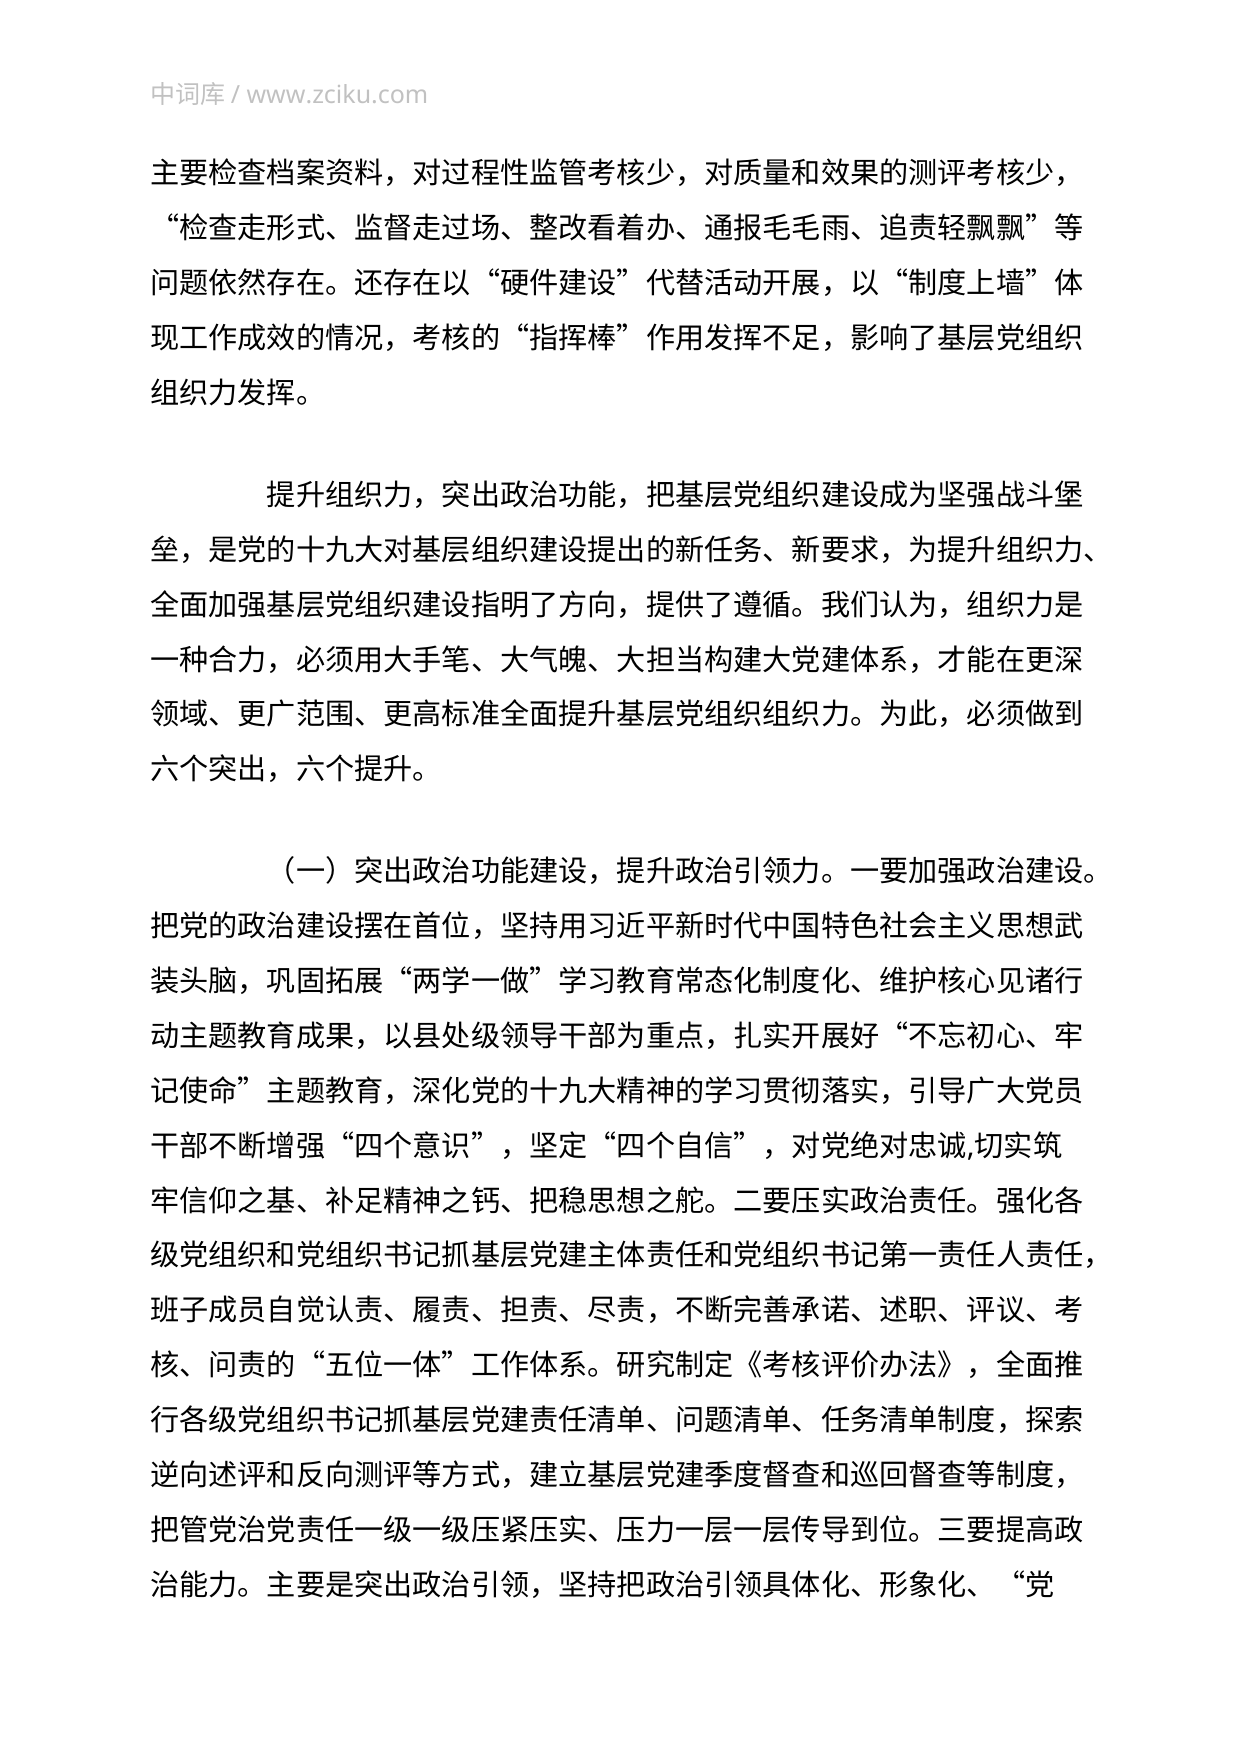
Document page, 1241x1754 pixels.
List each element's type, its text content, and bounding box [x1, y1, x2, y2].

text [150, 848, 1090, 1604]
text 提升组织力，突出政治功能，把基层党组织建设成为坚强战斗堡垒，是党的十九大对基层组织建设提出的新任务、新要求，为提升组织力、全面加强基层党组织建设指明了方向，提供了遵循。我们认为，组织力是一种合力，必须用大手笔、大气魄、大担当构建大党建体系，才能在更深领域、更广范围、更高标准全面提升基层党组织组织力。为此，必须做到六个突出，六个提升。 [150, 471, 1090, 788]
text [150, 150, 1090, 412]
